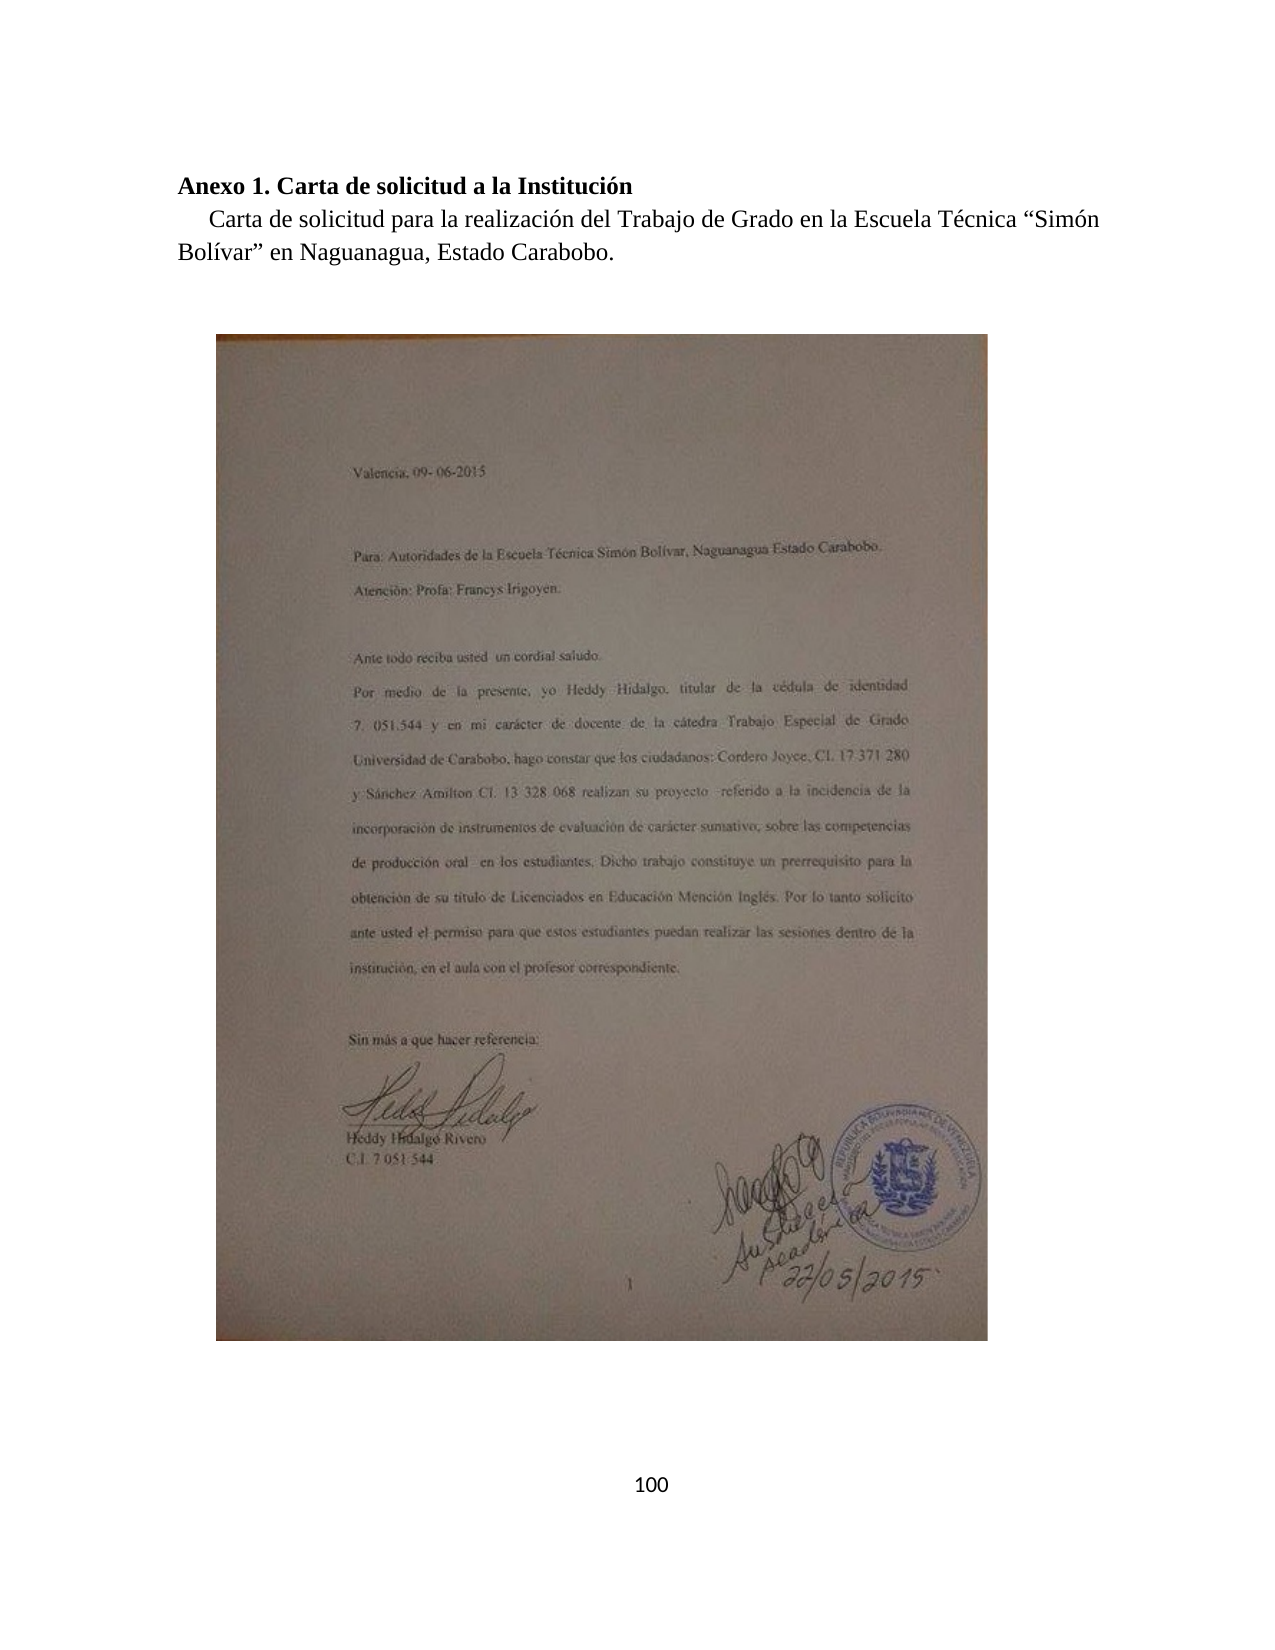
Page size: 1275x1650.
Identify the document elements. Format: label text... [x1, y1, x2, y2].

text Carta de solicitud para la realización del Trabajo de Grado en la Escuela Técnica “Simón Bolívar” en Naguanagua, Estado Carabobo. [177, 204, 1125, 266]
subtitle Anexo 1. Carta de solicitud a la Institución [177, 171, 1125, 199]
picture [216, 334, 988, 1341]
